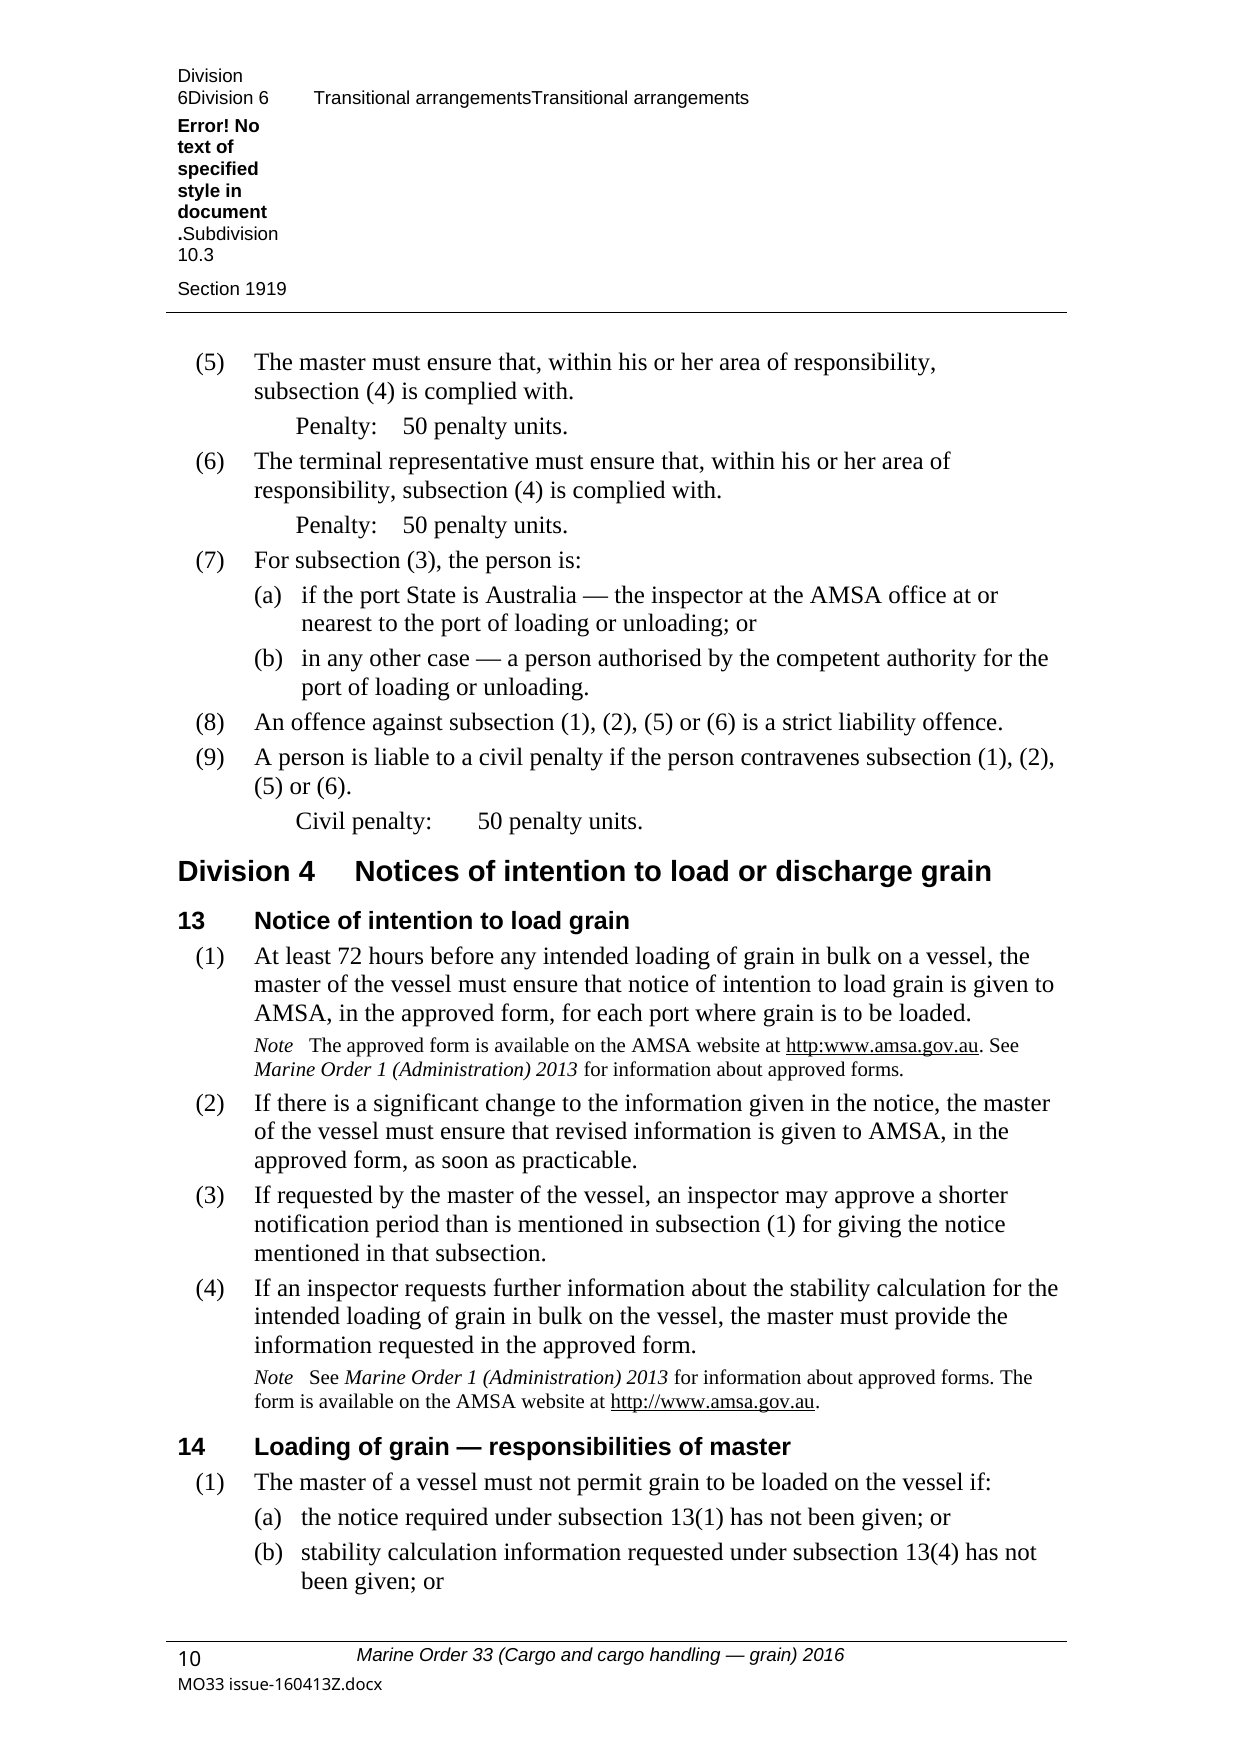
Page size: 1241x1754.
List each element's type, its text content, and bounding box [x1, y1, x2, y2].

list the notice required under subsection 13(1) has not been given; or [254, 1502, 1063, 1531]
text (b) in any other case — a person authorised by the competent authority for the port of loading or unloading. [254, 643, 1063, 701]
subtitle 14 Loading of grain — responsibilities of master [177, 1432, 1063, 1461]
text (6) The terminal representative must ensure that, within his or her area of responsibility, subsection (4) is complied with. [148, 446, 1063, 503]
text Note The approved form is available on the AMSA website at http:www.amsa.gov.au. See Marine Order 1 (Administration) 2013 for information about approved forms. [254, 1033, 1063, 1081]
text (1) At least 72 hours before any intended loading of grain in bulk on a vessel, the master of the vessel must ensure that notice of intention to load grain is given to AMSA, in the approved form, for each port where grain is to be loaded. [148, 941, 1063, 1027]
text (a) if the port State is Australia — the inspector at the AMSA office at or nearest to the port of loading or unloading; or [254, 580, 1063, 637]
subtitle 13 Notice of intention to load grain [177, 906, 1063, 934]
text (5) The master must ensure that, within his or her area of responsibility, subsection (4) is complied with. [148, 347, 1063, 405]
text Civil penalty: 50 penalty units. [295, 806, 1063, 835]
text Penalty: 50 penalty units. [295, 510, 1063, 538]
text (8) An offence against subsection (1), (2), (5) or (6) is a strict liability offence. [148, 707, 1063, 736]
text Note See Marine Order 1 (Administration) 2013 for information about approved forms. The form is available on the AMSA website at http://www.amsa.gov.au. [254, 1365, 1063, 1413]
text (1) The master of a vessel must not permit grain to be loaded on the vessel if: [148, 1467, 1063, 1496]
text (9) A person is liable to a civil penalty if the person contravenes subsection (1), (2), (5) or (6). [148, 742, 1063, 800]
text (2) If there is a significant change to the information given in the notice, the master of the vessel must ensure that revised information is given to AMSA, in the approved form, as soon as practicable. [148, 1088, 1063, 1174]
text Penalty: 50 penalty units. [295, 411, 1063, 440]
text (4) If an inspector requests further information about the stability calculation for the intended loading of grain in bulk on the vessel, the master must provide the information requested in the approved form. [148, 1273, 1063, 1359]
list stability calculation information requested under subsection 13(4) has not been given; or [254, 1537, 1063, 1594]
text (7) For subsection (3), the person is: [148, 545, 1063, 573]
text (3) If requested by the master of the vessel, an inspector may approve a shorter notification period than is mentioned in subsection (1) for giving the notice mentioned in that subsection. [148, 1180, 1063, 1266]
text Division 4 Notices of intention to load or discharge grain [177, 853, 1063, 887]
